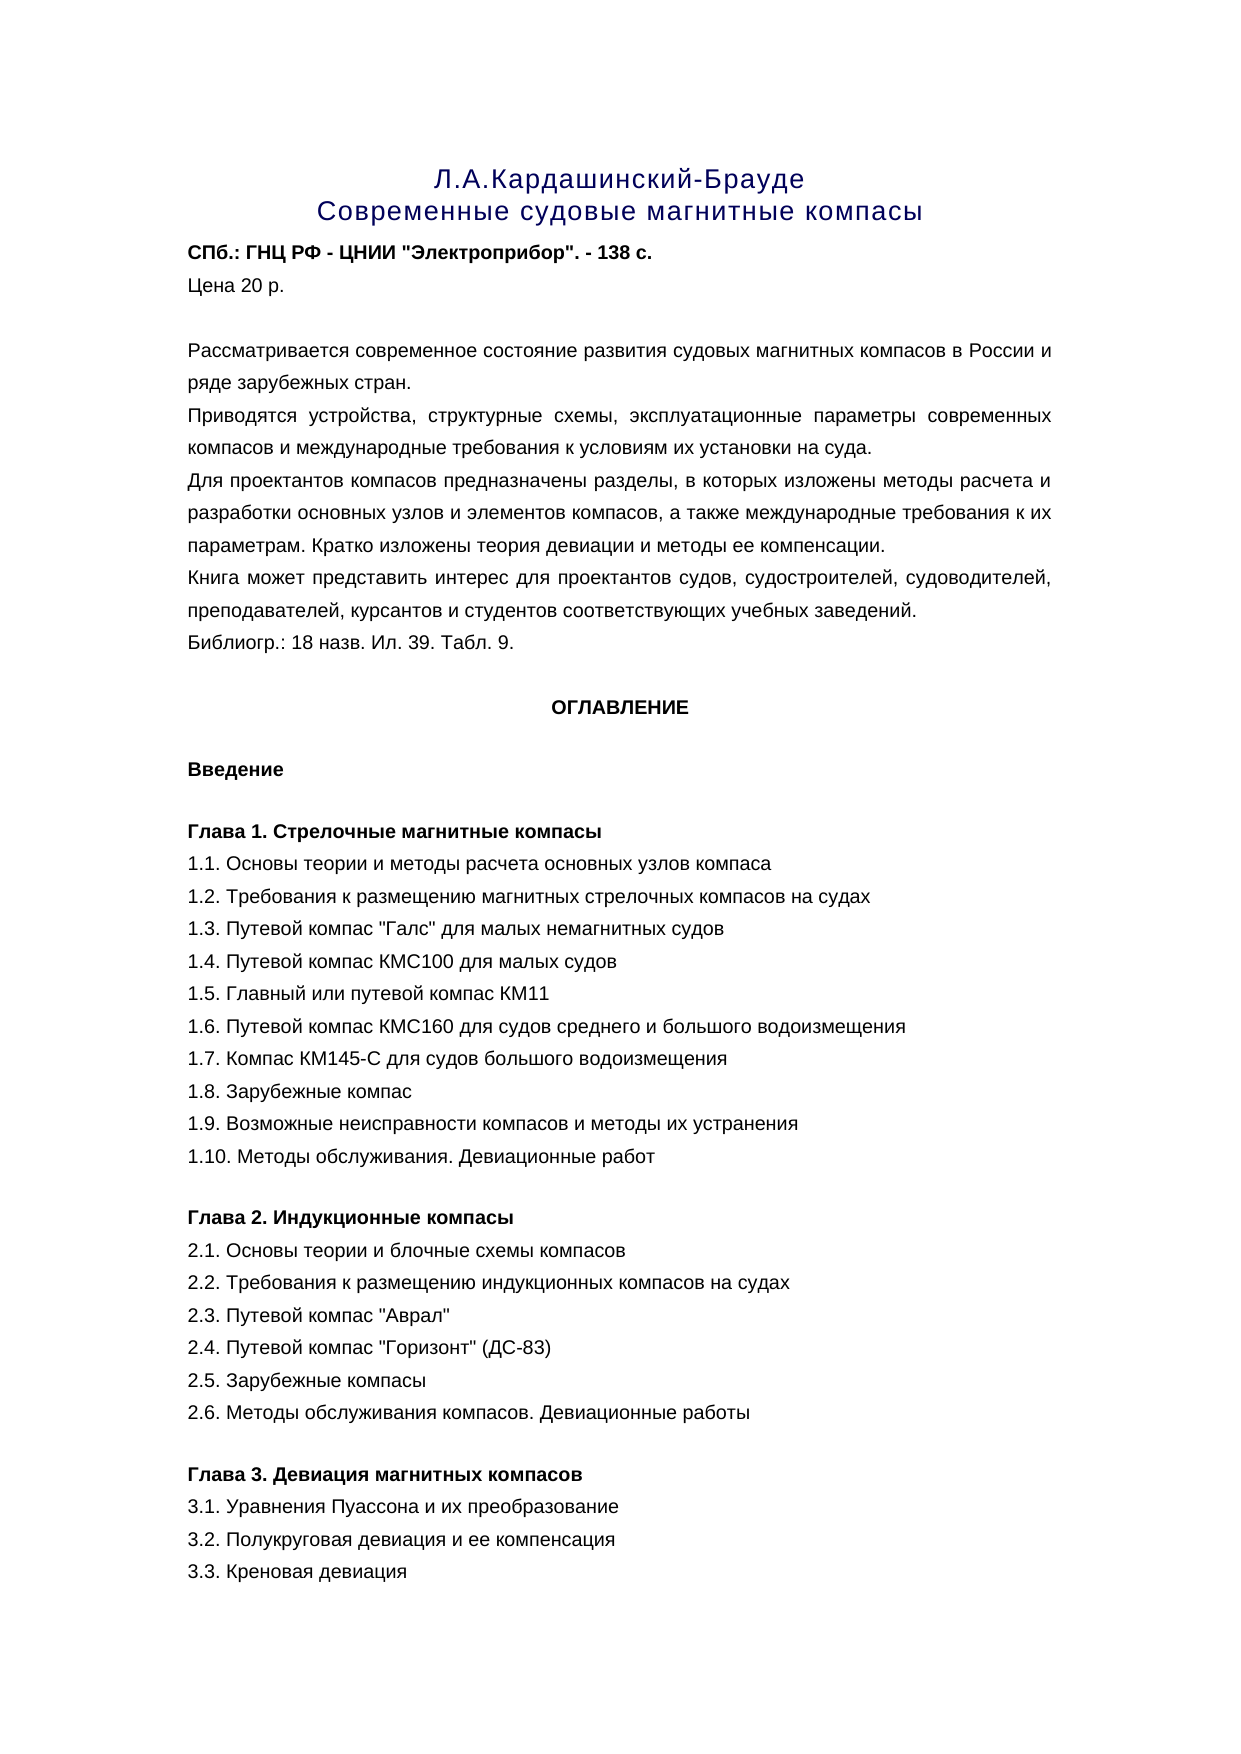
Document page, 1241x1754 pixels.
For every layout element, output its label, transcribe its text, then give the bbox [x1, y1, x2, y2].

text ОГЛАВЛЕНИЕ [187, 691, 1053, 724]
text Глава 1. Стрелочные магнитные компасы 1.1. Основы теории и методы расчета основных узлов компаса 1.2. Требования к размещению магнитных стрелочных компасов на судах 1.3. Путевой компас "Галс" для малых немагнитных судов 1.4. Путевой компас КМС100 для малых судов 1.5. Главный или путевой компас КМ11 1.6. Путевой компас КМС160 для судов среднего и большого водоизмещения 1.7. Компас КМ145-С для судов большого водоизмещения 1.8. Зарубежные компас 1.9. Возможные неисправности компасов и методы их устранения 1.10. Методы обслуживания. Девиационные работ [187, 815, 1053, 1172]
text СПб.: ГНЦ РФ - ЦНИИ "Электроприбор". - 138 с. [187, 236, 1053, 269]
text Для проектантов компасов предназначены разделы, в которых изложены методы расчета и разработки основных узлов и элементов компасов, а также международные требования к их параметрам. Кратко изложены теория девиации и методы ее компенсации. [187, 491, 1053, 561]
text Введение [187, 753, 1053, 786]
text Глава 2. Индукционные компасы 2.1. Основы теории и блочные схемы компасов 2.2. Требования к размещению индукционных компасов на судах 2.3. Путевой компас "Аврал" 2.4. Путевой компас "Горизонт" (ДС-83) 2.5. Зарубежные компасы 2.6. Методы обслуживания компасов. Девиационные работы [187, 1201, 1053, 1429]
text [187, 1458, 1053, 1588]
text Книга может представить интерес для проектантов судов, судостроителей, судоводителей, преподавателей, курсантов и студентов соответствующих учебных заведений. [187, 561, 1053, 626]
subtitle Л.А.Кардашинский-Брауде Современные судовые магнитные компасы [187, 162, 1053, 227]
text Библиогр.: 18 назв. Ил. 39. Табл. 9. [187, 626, 1053, 659]
text Приводятся устройства, структурные схемы, эксплуатационные параметры современных компасов и международные требования к условиям их установки на суда. [187, 399, 1053, 464]
text Цена 20 р. [187, 269, 1053, 301]
text Для проектантов компасов предназначены разделы, в которых изложены методы расчета и разработки основных узлов и элементов компасов, а также международные требования к их параметрам. Кратко изложены теория девиации и методы ее компенсации. [187, 464, 1053, 485]
text Рассматривается современное состояние развития судовых магнитных компасов в России и ряде зарубежных стран. [187, 334, 1053, 399]
